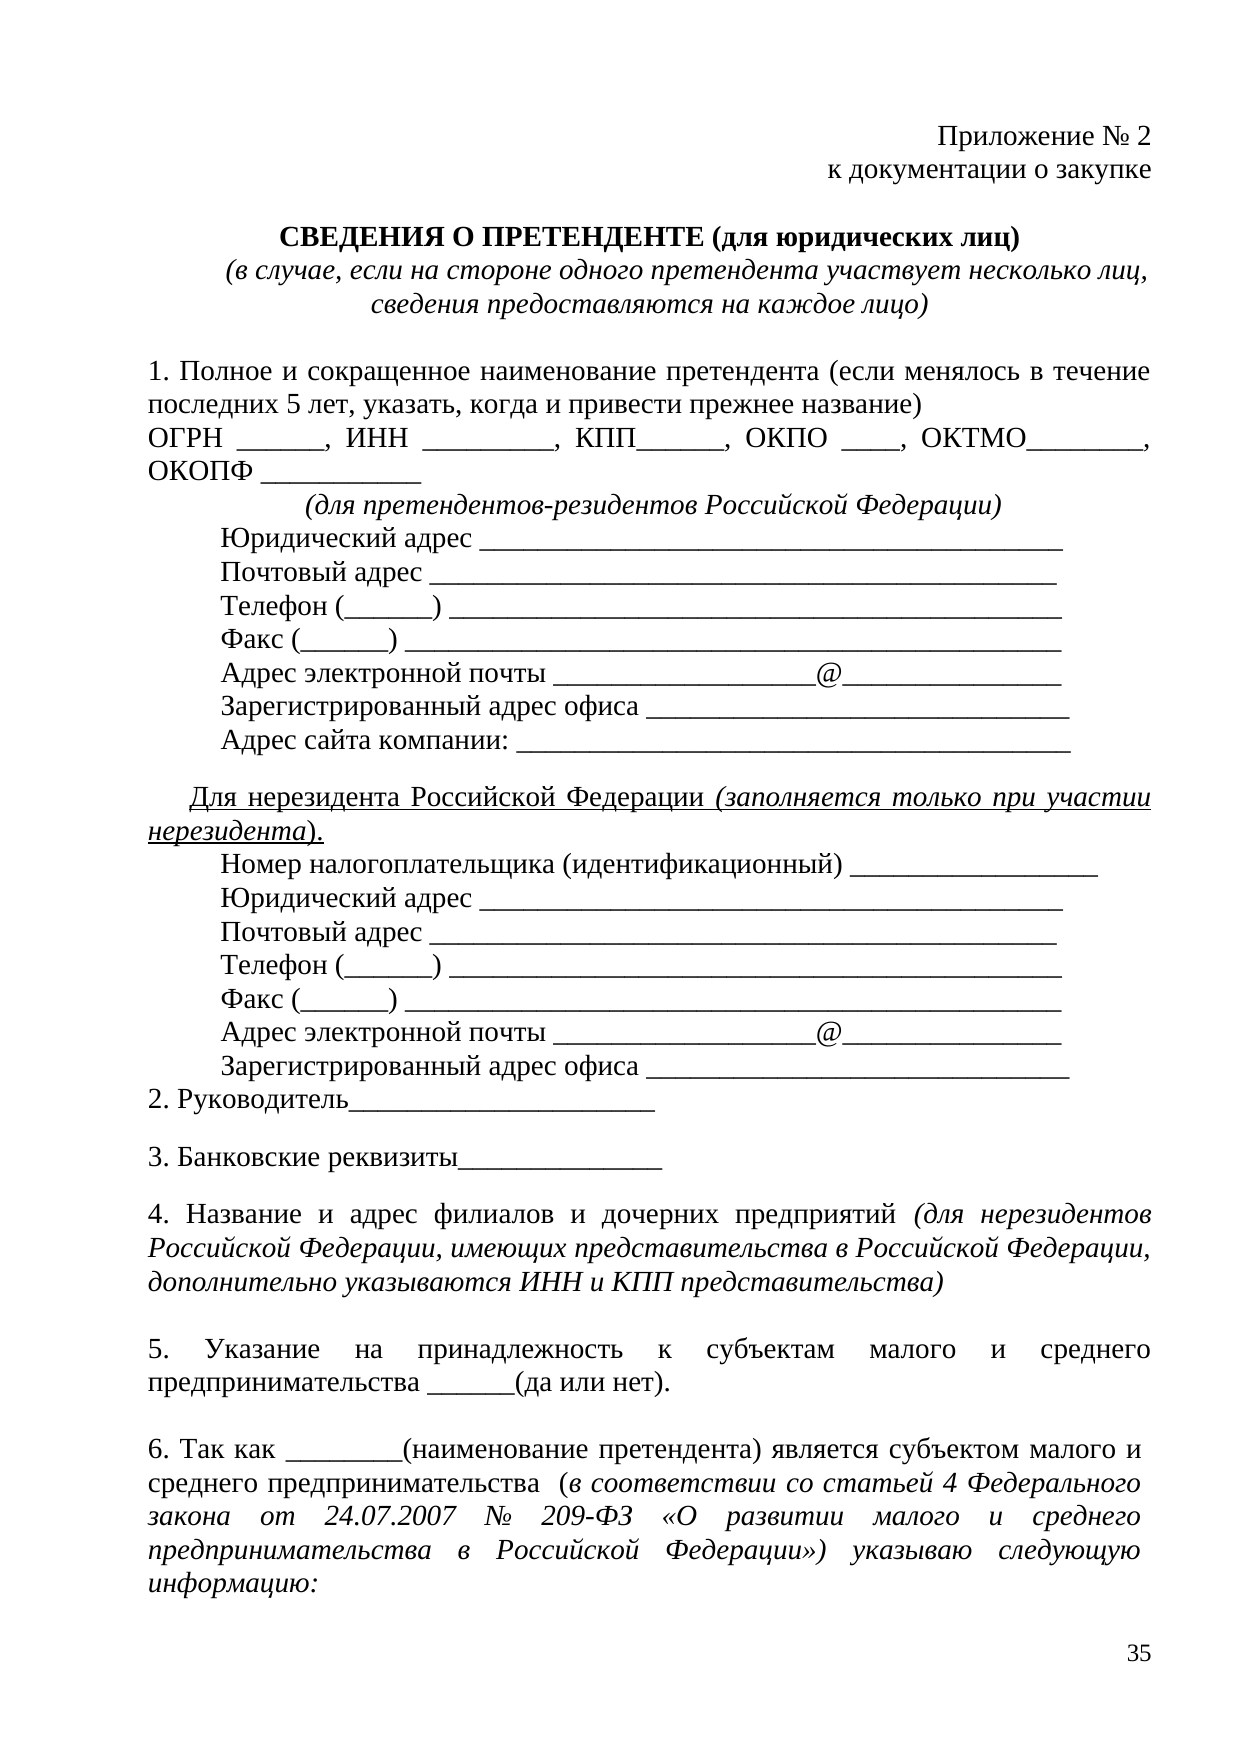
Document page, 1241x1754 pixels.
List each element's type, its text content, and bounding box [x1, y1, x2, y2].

text к документации о закупке [208, 152, 1152, 185]
text Приложение № 2 [148, 118, 1152, 152]
text 4. Название и адрес филиалов и дочерних предприятий (для нерезидентов Российской Федерации, имеющих представительства в Российской Федерации, дополнительно указываются ИНН и КПП представительства) [148, 1197, 1152, 1297]
text Адрес электронной почты __________________@_______________ [148, 1014, 1152, 1048]
text Факс (______) _____________________________________________ [148, 621, 1152, 655]
text Почтовый адрес ___________________________________________ [148, 554, 1152, 588]
text Адрес сайта компании: ______________________________________ [148, 722, 1152, 755]
text Для нерезидента Российской Федерации (заполняется только при участии нерезидента). [148, 779, 1152, 847]
text Телефон (______) __________________________________________ [148, 588, 1152, 621]
text Зарегистрированный адрес офиса _____________________________ [148, 1048, 1152, 1081]
text Юридический адрес ________________________________________ [148, 521, 1152, 554]
text Зарегистрированный адрес офиса _____________________________ [148, 688, 1152, 722]
text 5. Указание на принадлежность к субъектам малого и среднего предпринимательства ______(да или нет). [148, 1331, 1152, 1398]
text СВЕДЕНИЯ О ПРЕТЕНДЕНТЕ (для юридических лиц) [148, 219, 1152, 252]
text Адрес электронной почты __________________@_______________ [148, 655, 1152, 688]
text 1. Полное и сокращенное наименование претендента (если менялось в течение последних 5 лет, указать, когда и привести прежнее название) [148, 353, 1152, 420]
text Почтовый адрес ___________________________________________ [148, 914, 1152, 947]
text 3. Банковские реквизиты______________ [148, 1139, 1152, 1172]
text 2. Руководитель_____________________ [148, 1081, 1152, 1115]
text (в случае, если на стороне одного претендента участвует несколько лиц, сведения предоставляются на каждое лицо) [148, 252, 1152, 319]
text ОГРН ______, ИНН _________, КПП______, ОКПО ____, ОКТМО________, ОКОПФ ___________ [148, 420, 1152, 487]
text Факс (______) _____________________________________________ [148, 981, 1152, 1014]
text (для претендентов-резидентов Российской Федерации) [148, 487, 1152, 521]
text Телефон (______) __________________________________________ [148, 947, 1152, 981]
text Номер налогоплательщика (идентификационный) _________________ [148, 847, 1152, 880]
text 6. Так как ________(наименование претендента) является субъектом малого и среднего предпринимательства (в соответствии со статьей 4 Федерального закона от 24.07.2007 № 209-ФЗ «О развитии малого и среднего предпринимательства в Российской Федерации») указываю следующую информацию: [148, 1431, 1142, 1599]
text Юридический адрес ________________________________________ [148, 880, 1152, 914]
